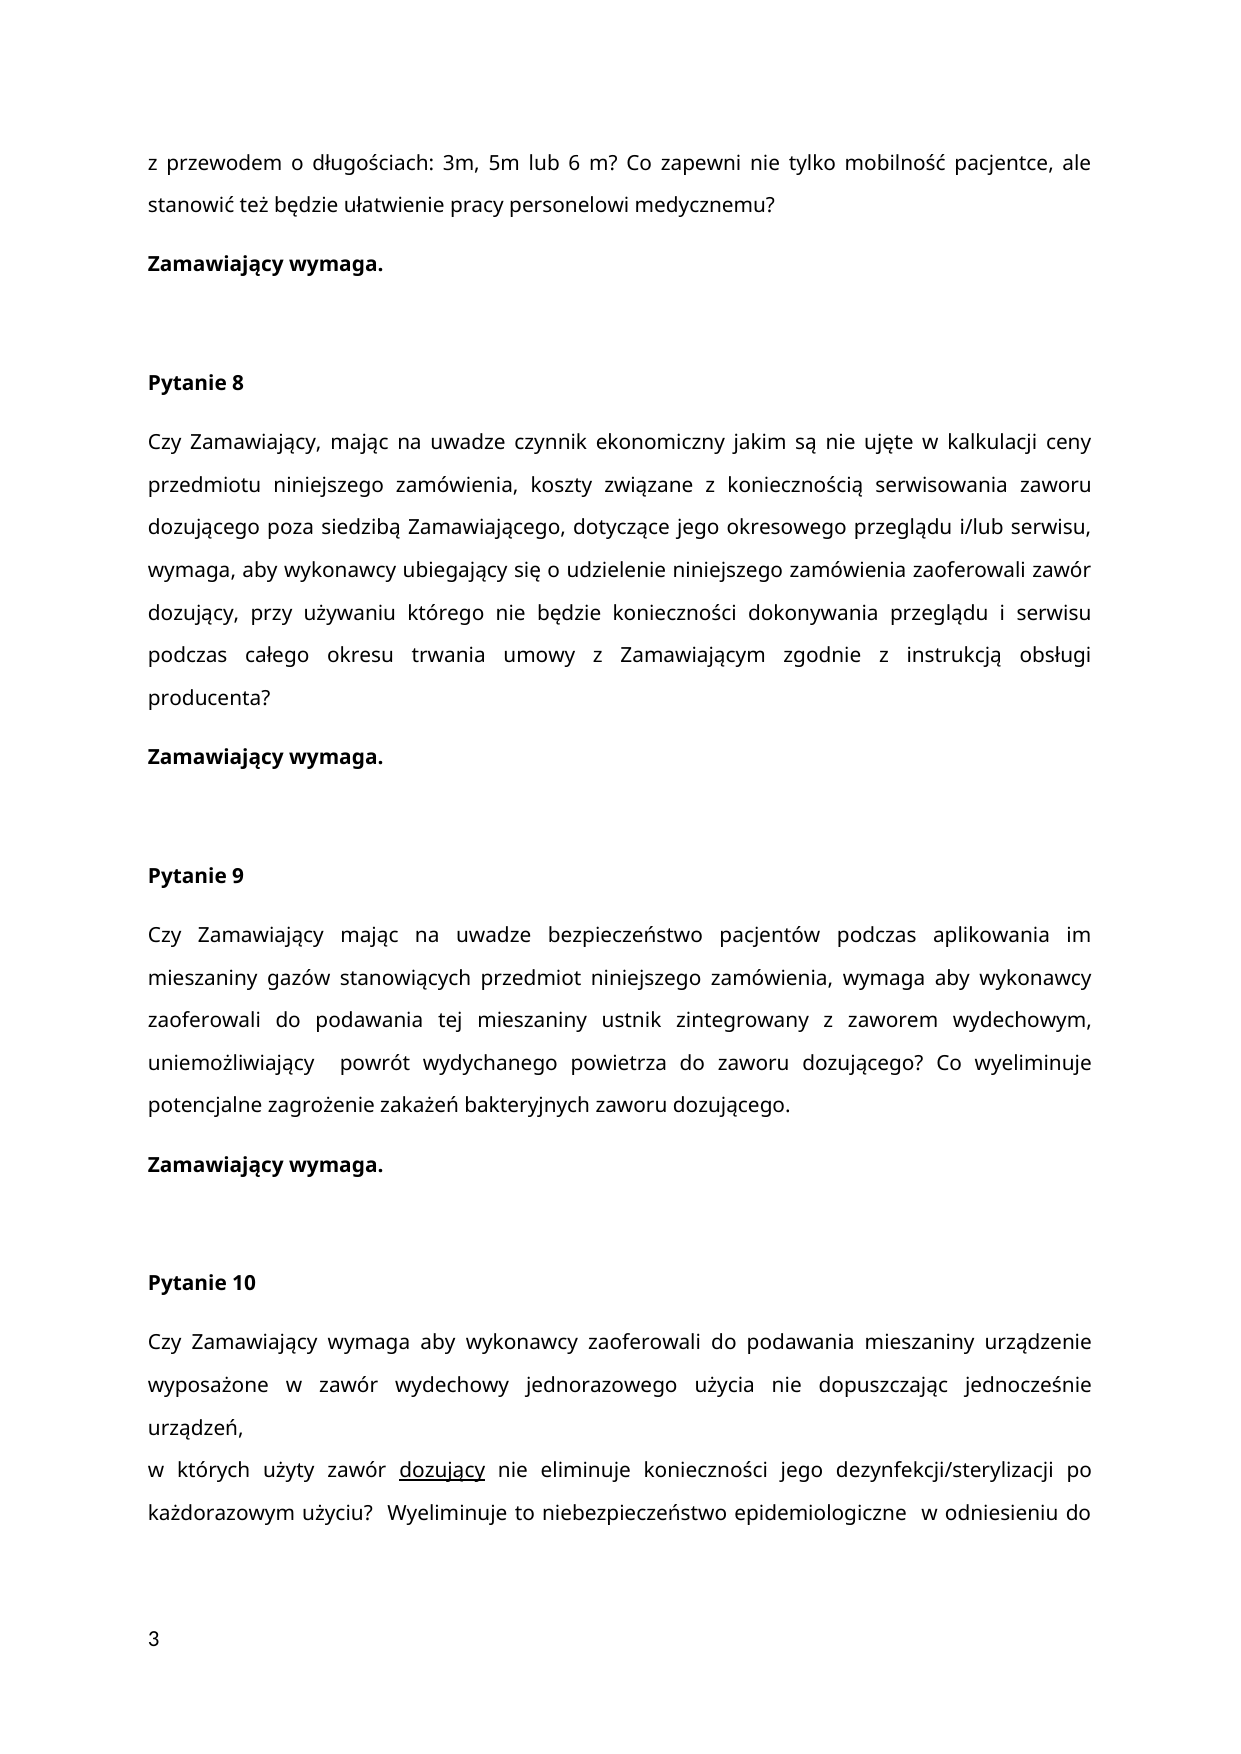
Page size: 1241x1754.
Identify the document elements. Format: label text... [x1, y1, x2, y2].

text Zamawiający wymaga. [148, 1150, 1093, 1178]
text Czy Zamawiający, mając na uwadze czynnik ekonomiczny jakim są nie ujęte w kalkulacji ceny przedmiotu niniejszego zamówienia, koszty związane z koniecznością serwisowania zaworu dozującego poza siedzibą Zamawiającego, dotyczące jego okresowego przeglądu i/lub serwisu, wymaga, aby wykonawcy ubiegający się o udzielenie niniejszego zamówienia zaoferowali zawór dozujący, przy używaniu którego nie będzie konieczności dokonywania przeglądu i serwisu podczas całego okresu trwania umowy z Zamawiającym zgodnie z instrukcją obsługi producenta? [148, 427, 1093, 711]
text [148, 1327, 1093, 1526]
text Zamawiający wymaga. [148, 742, 1093, 771]
text Pytanie 10 [148, 1268, 1093, 1297]
text Pytanie 9 [148, 861, 1093, 889]
text Zamawiający wymaga. [148, 249, 1093, 278]
text Czy Zamawiający mając na uwadze bezpieczeństwo pacjentów podczas aplikowania im mieszaniny gazów stanowiących przedmiot niniejszego zamówienia, wymaga aby wykonawcy zaoferowali do podawania tej mieszaniny ustnik zintegrowany z zaworem wydechowym, uniemożliwiający powrót wydychanego powietrza do zaworu dozującego? Co wyeliminuje potencjalne zagrożenie zakażeń bakteryjnych zaworu dozującego. [148, 920, 1093, 1119]
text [148, 148, 1093, 219]
text Pytanie 8 [148, 368, 1093, 396]
